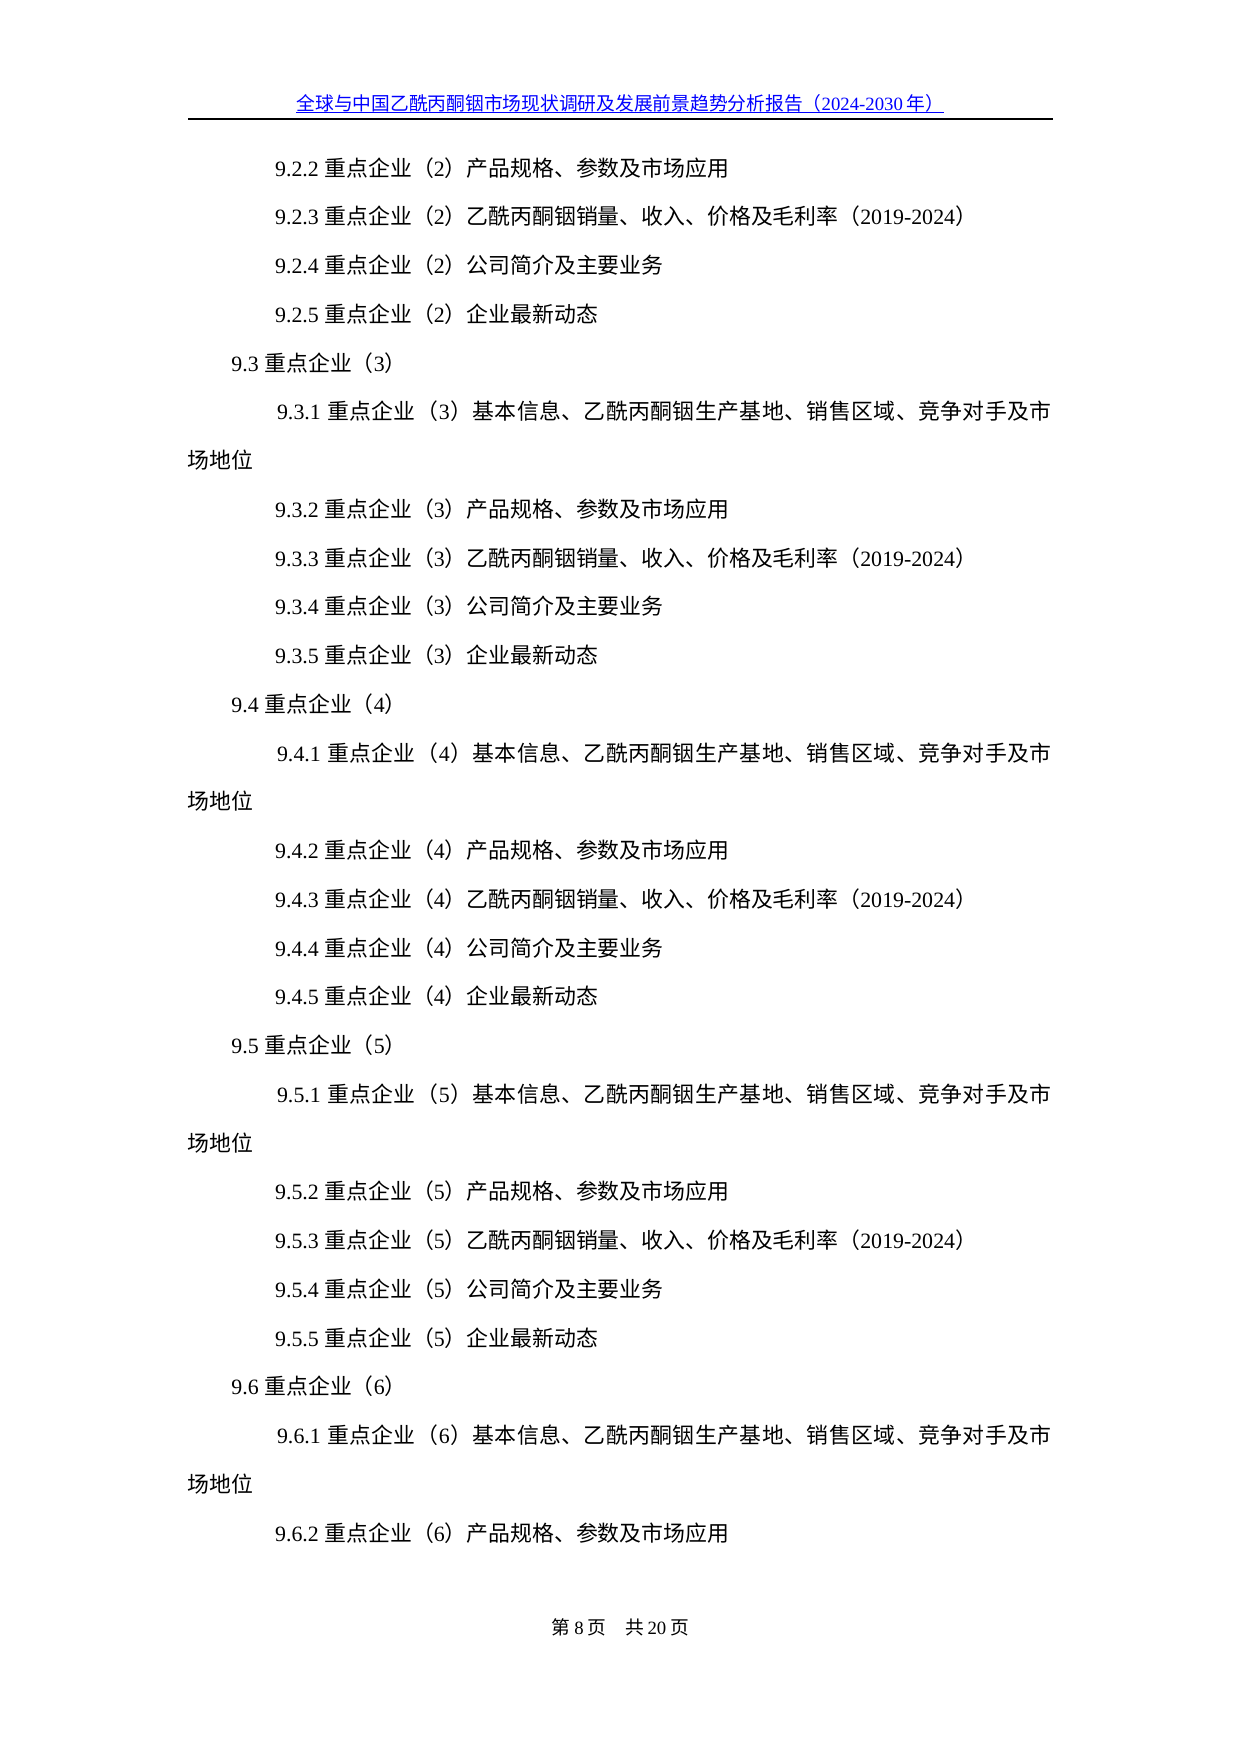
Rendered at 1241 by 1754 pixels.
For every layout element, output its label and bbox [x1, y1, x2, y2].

text [187, 150, 1053, 1548]
